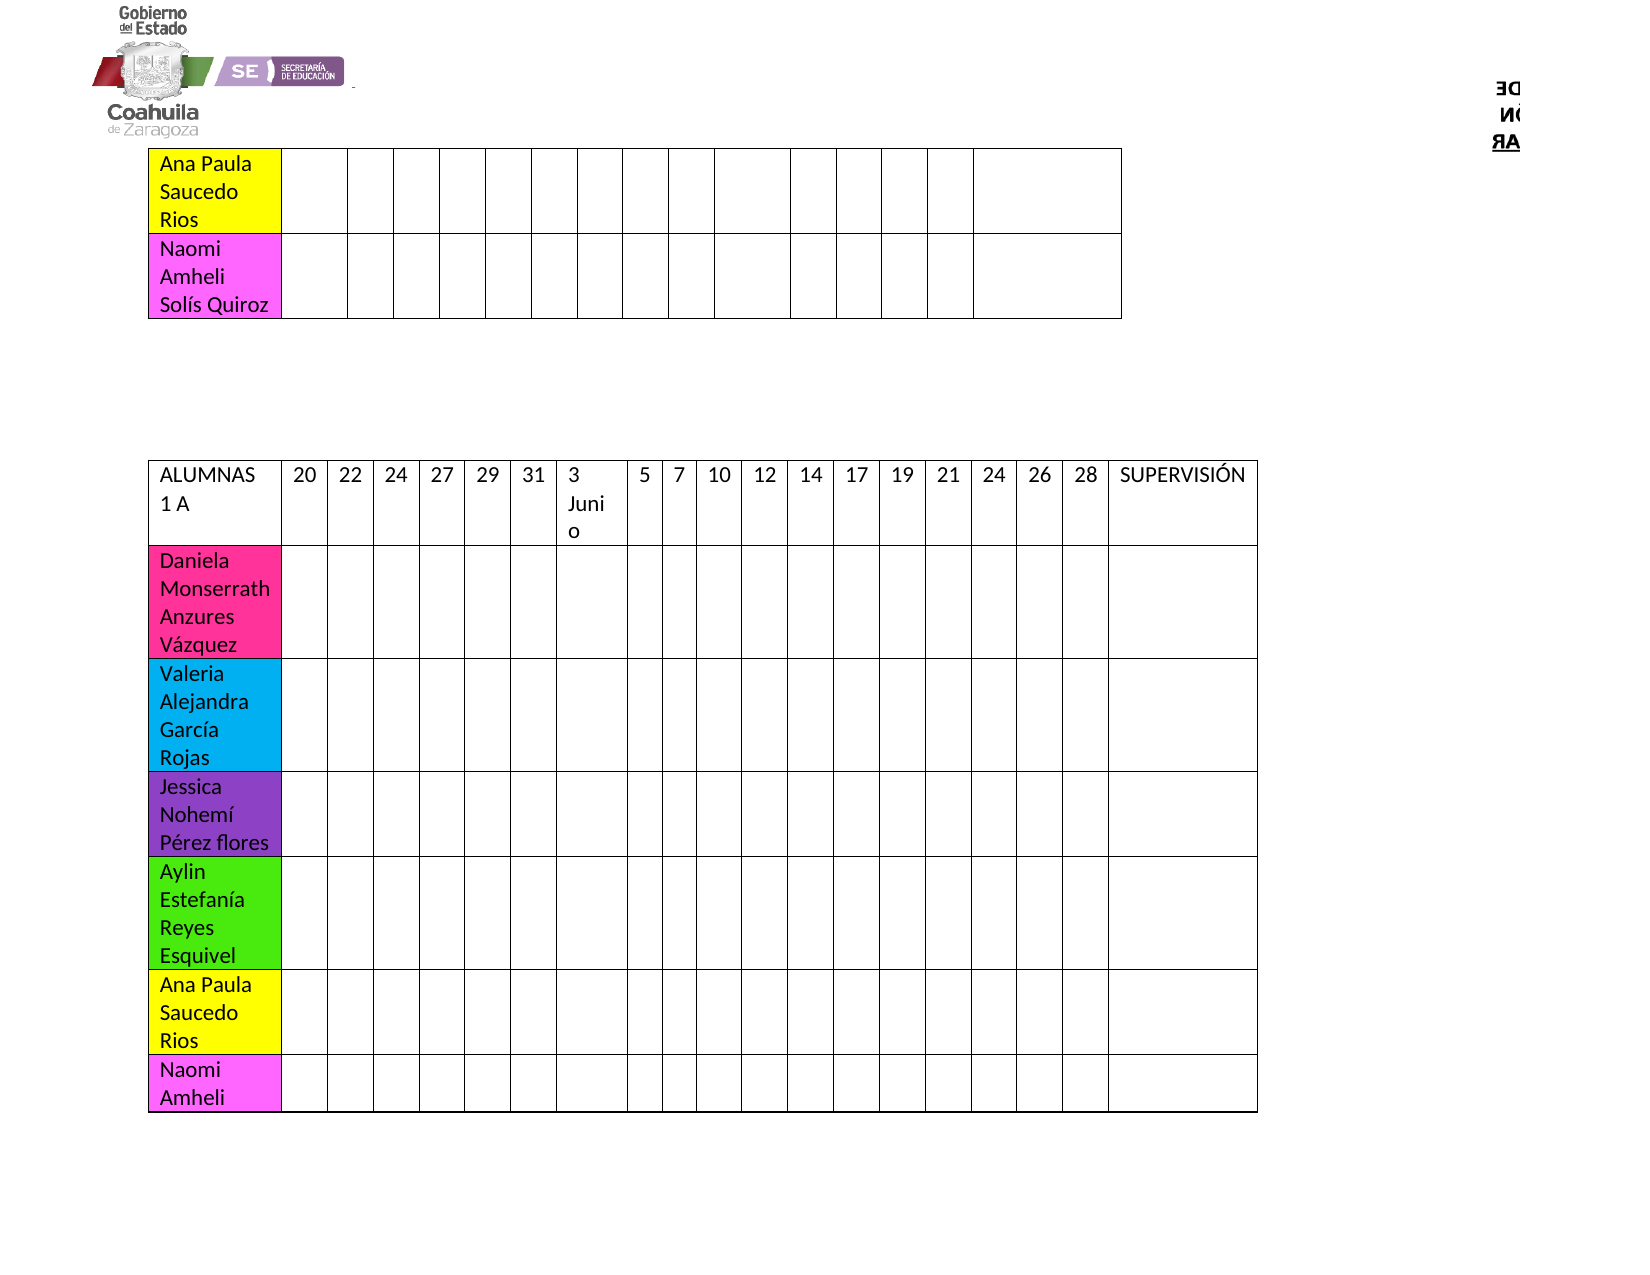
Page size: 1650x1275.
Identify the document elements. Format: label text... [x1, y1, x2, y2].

table_cell [663, 772, 696, 856]
table_cell [374, 970, 419, 1054]
table_cell [623, 234, 668, 318]
table_cell [282, 149, 347, 233]
table_header ALUMNAS 1 A [149, 461, 281, 545]
table_cell [742, 546, 787, 658]
table_header 26 [1017, 461, 1062, 545]
table_cell [1063, 1055, 1108, 1111]
table_cell [328, 659, 373, 771]
table_cell [1109, 857, 1257, 969]
table_cell [926, 546, 971, 658]
table_cell [532, 149, 577, 233]
table_cell [1063, 970, 1108, 1054]
table_cell [880, 970, 925, 1054]
table_cell [834, 857, 879, 969]
table_cell [374, 857, 419, 969]
table_cell [328, 1055, 373, 1111]
table_cell [1109, 546, 1257, 658]
table_cell [328, 857, 373, 969]
table_header 3 Junio [557, 461, 627, 545]
table_cell [628, 857, 662, 969]
table_cell [834, 546, 879, 658]
table_cell [928, 234, 973, 318]
table_cell [420, 772, 464, 856]
table_cell [532, 234, 577, 318]
table_cell [788, 970, 833, 1054]
table_cell [663, 1055, 696, 1111]
table_cell [511, 1055, 556, 1111]
table_cell [1017, 970, 1062, 1054]
table_cell [880, 772, 925, 856]
table_header 17 [834, 461, 879, 545]
picture [1407, 41, 1520, 175]
table_cell [282, 970, 327, 1054]
table_cell [788, 772, 833, 856]
table_cell [1063, 546, 1108, 658]
table_cell [420, 659, 464, 771]
table_header 29 [465, 461, 510, 545]
table_header 10 [697, 461, 741, 545]
table_cell [628, 970, 662, 1054]
table_cell [697, 1055, 741, 1111]
table_cell [440, 149, 485, 233]
table_header 24 [374, 461, 419, 545]
table_header 20 [282, 461, 327, 545]
table_cell [374, 772, 419, 856]
table_cell [557, 546, 627, 658]
table_header 21 [926, 461, 971, 545]
table_cell [578, 234, 622, 318]
table_cell [511, 659, 556, 771]
table_cell [420, 970, 464, 1054]
table_cell [742, 857, 787, 969]
table_cell Daniela Monserrath Anzures Vázquez [149, 546, 281, 658]
table_cell [697, 659, 741, 771]
table_cell Jessica Nohemí Pérez flores [149, 772, 281, 856]
table_header 12 [742, 461, 787, 545]
table_cell [880, 1055, 925, 1111]
table_cell [1063, 857, 1108, 969]
table_cell [1063, 659, 1108, 771]
table_cell [882, 234, 927, 318]
table_cell [328, 546, 373, 658]
table_cell [420, 546, 464, 658]
table_header 7 [663, 461, 696, 545]
table_cell [374, 546, 419, 658]
table_header 31 [511, 461, 556, 545]
table_cell [1017, 772, 1062, 856]
table_cell [511, 546, 556, 658]
table_cell [282, 772, 327, 856]
table_cell [628, 1055, 662, 1111]
table_cell [663, 857, 696, 969]
table_header 19 [880, 461, 925, 545]
table_cell [926, 857, 971, 969]
table_cell [928, 149, 973, 233]
table_cell [328, 772, 373, 856]
table_cell [669, 149, 714, 233]
table_cell [420, 1055, 464, 1111]
table_cell [348, 234, 393, 318]
table_cell [834, 970, 879, 1054]
table_cell [282, 1055, 327, 1111]
table_cell [465, 857, 510, 969]
table_cell [1109, 970, 1257, 1054]
table_cell [834, 1055, 879, 1111]
table_cell [926, 970, 971, 1054]
table_cell [926, 772, 971, 856]
table_cell [394, 149, 439, 233]
table_cell [465, 546, 510, 658]
table_cell [1017, 659, 1062, 771]
table_cell [742, 772, 787, 856]
table_cell [926, 1055, 971, 1111]
table_header 27 [420, 461, 464, 545]
table_cell [440, 234, 485, 318]
table_header 14 [788, 461, 833, 545]
table_cell [697, 857, 741, 969]
table_cell [1109, 659, 1257, 771]
table_cell Ana Paula Saucedo Rios [149, 970, 281, 1054]
table_cell [282, 546, 327, 658]
table_cell [742, 659, 787, 771]
table_cell [834, 659, 879, 771]
picture [83, 0, 356, 148]
table_header 28 [1063, 461, 1108, 545]
table_cell [374, 1055, 419, 1111]
table_cell [420, 857, 464, 969]
table_cell [697, 970, 741, 1054]
table_cell [557, 857, 627, 969]
table_cell [926, 659, 971, 771]
table_cell [465, 772, 510, 856]
table_cell [972, 546, 1016, 658]
table_cell [742, 970, 787, 1054]
table_cell [788, 659, 833, 771]
table_cell Aylin Estefanía Reyes Esquivel [149, 857, 281, 969]
table_cell [1109, 1055, 1257, 1111]
table_cell [282, 857, 327, 969]
table_cell [791, 234, 836, 318]
table_cell [972, 857, 1016, 969]
table_cell [972, 659, 1016, 771]
table_cell [394, 234, 439, 318]
table_cell [328, 970, 373, 1054]
table_cell [628, 546, 662, 658]
table_cell [1063, 772, 1108, 856]
table_cell [880, 659, 925, 771]
table_cell Valeria Alejandra García Rojas [149, 659, 281, 771]
table_cell [465, 970, 510, 1054]
table_cell [663, 659, 696, 771]
table_cell [557, 970, 627, 1054]
table_cell [628, 659, 662, 771]
table_cell [557, 659, 627, 771]
table_cell [1109, 772, 1257, 856]
table_cell [578, 149, 622, 233]
table_header 22 [328, 461, 373, 545]
table_cell [837, 234, 881, 318]
table_cell [834, 772, 879, 856]
table_cell [788, 857, 833, 969]
table_header 24 [972, 461, 1016, 545]
table_cell [974, 234, 1121, 318]
table_cell [972, 1055, 1016, 1111]
table_cell [880, 857, 925, 969]
table_cell [697, 772, 741, 856]
table_cell [972, 772, 1016, 856]
table_cell [1017, 1055, 1062, 1111]
table_cell [623, 149, 668, 233]
table_cell [1017, 546, 1062, 658]
table_cell [880, 546, 925, 658]
table_cell [282, 234, 347, 318]
table_cell [511, 970, 556, 1054]
table_cell [972, 970, 1016, 1054]
table_cell [974, 149, 1121, 233]
table_cell [465, 659, 510, 771]
table_cell [715, 234, 790, 318]
table_cell Ana Paula Saucedo Rios [149, 149, 281, 233]
table_cell [348, 149, 393, 233]
table_cell [663, 970, 696, 1054]
table_cell [486, 234, 531, 318]
table_cell [282, 659, 327, 771]
table_cell [788, 1055, 833, 1111]
table_cell [669, 234, 714, 318]
table_cell [882, 149, 927, 233]
table_cell [742, 1055, 787, 1111]
table_cell [788, 546, 833, 658]
table_cell Naomi Amheli Solís Quiroz [149, 1055, 281, 1111]
table_cell Naomi Amheli Solís Quiroz [149, 234, 281, 318]
table_cell [791, 149, 836, 233]
table_cell [1017, 857, 1062, 969]
table_cell [715, 149, 790, 233]
table_cell [628, 772, 662, 856]
table_cell [465, 1055, 510, 1111]
table_cell [557, 1055, 627, 1111]
table_cell [837, 149, 881, 233]
table_cell [486, 149, 531, 233]
table_cell [663, 546, 696, 658]
table_cell [557, 772, 627, 856]
table_cell [374, 659, 419, 771]
table_cell [511, 772, 556, 856]
table_cell [697, 546, 741, 658]
table_header SUPERVISIÓN [1109, 461, 1257, 545]
table_cell [511, 857, 556, 969]
table_header 5 [628, 461, 662, 545]
